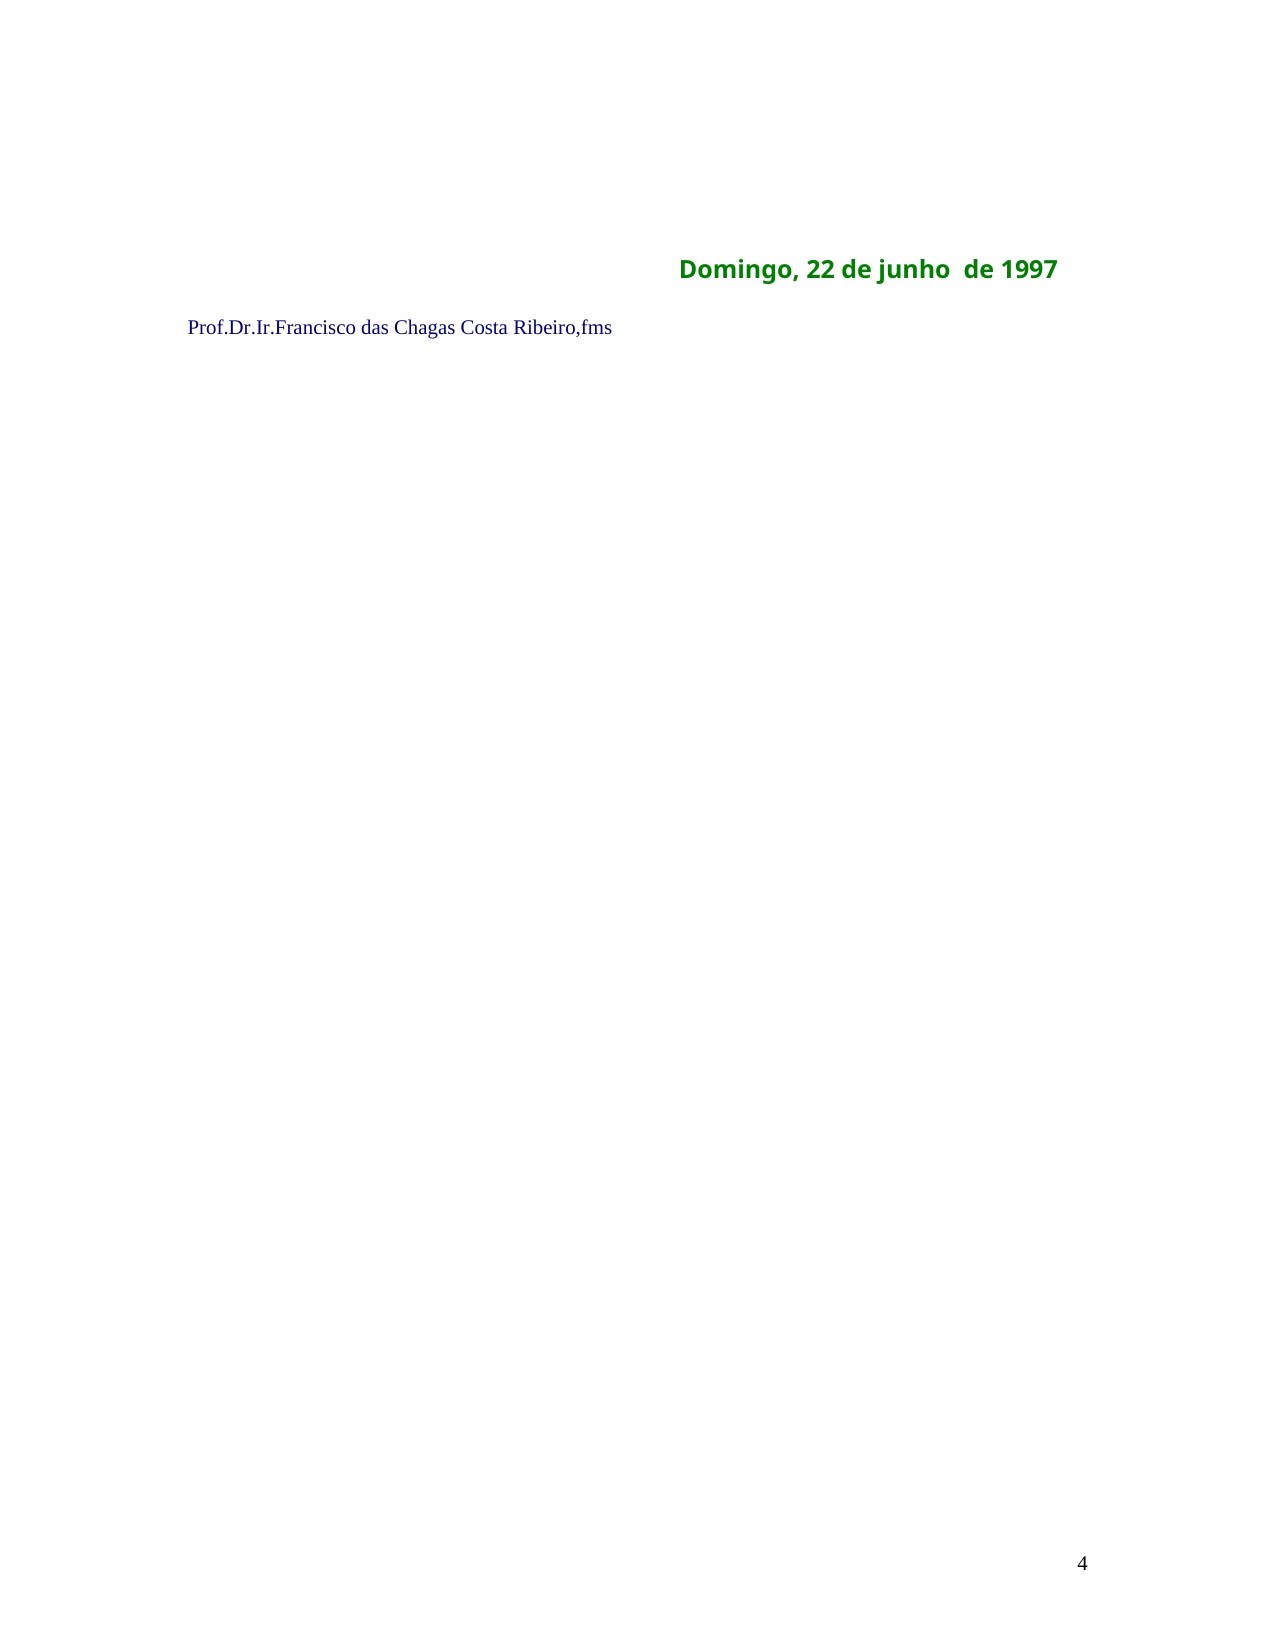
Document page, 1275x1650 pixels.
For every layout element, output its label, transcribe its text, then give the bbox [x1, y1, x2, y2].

text Prof.Dr.Ir.Francisco das Chagas Costa Ribeiro,fms [187, 315, 1087, 339]
text Domingo, 22 de junho de 1997 [335, 252, 1058, 286]
